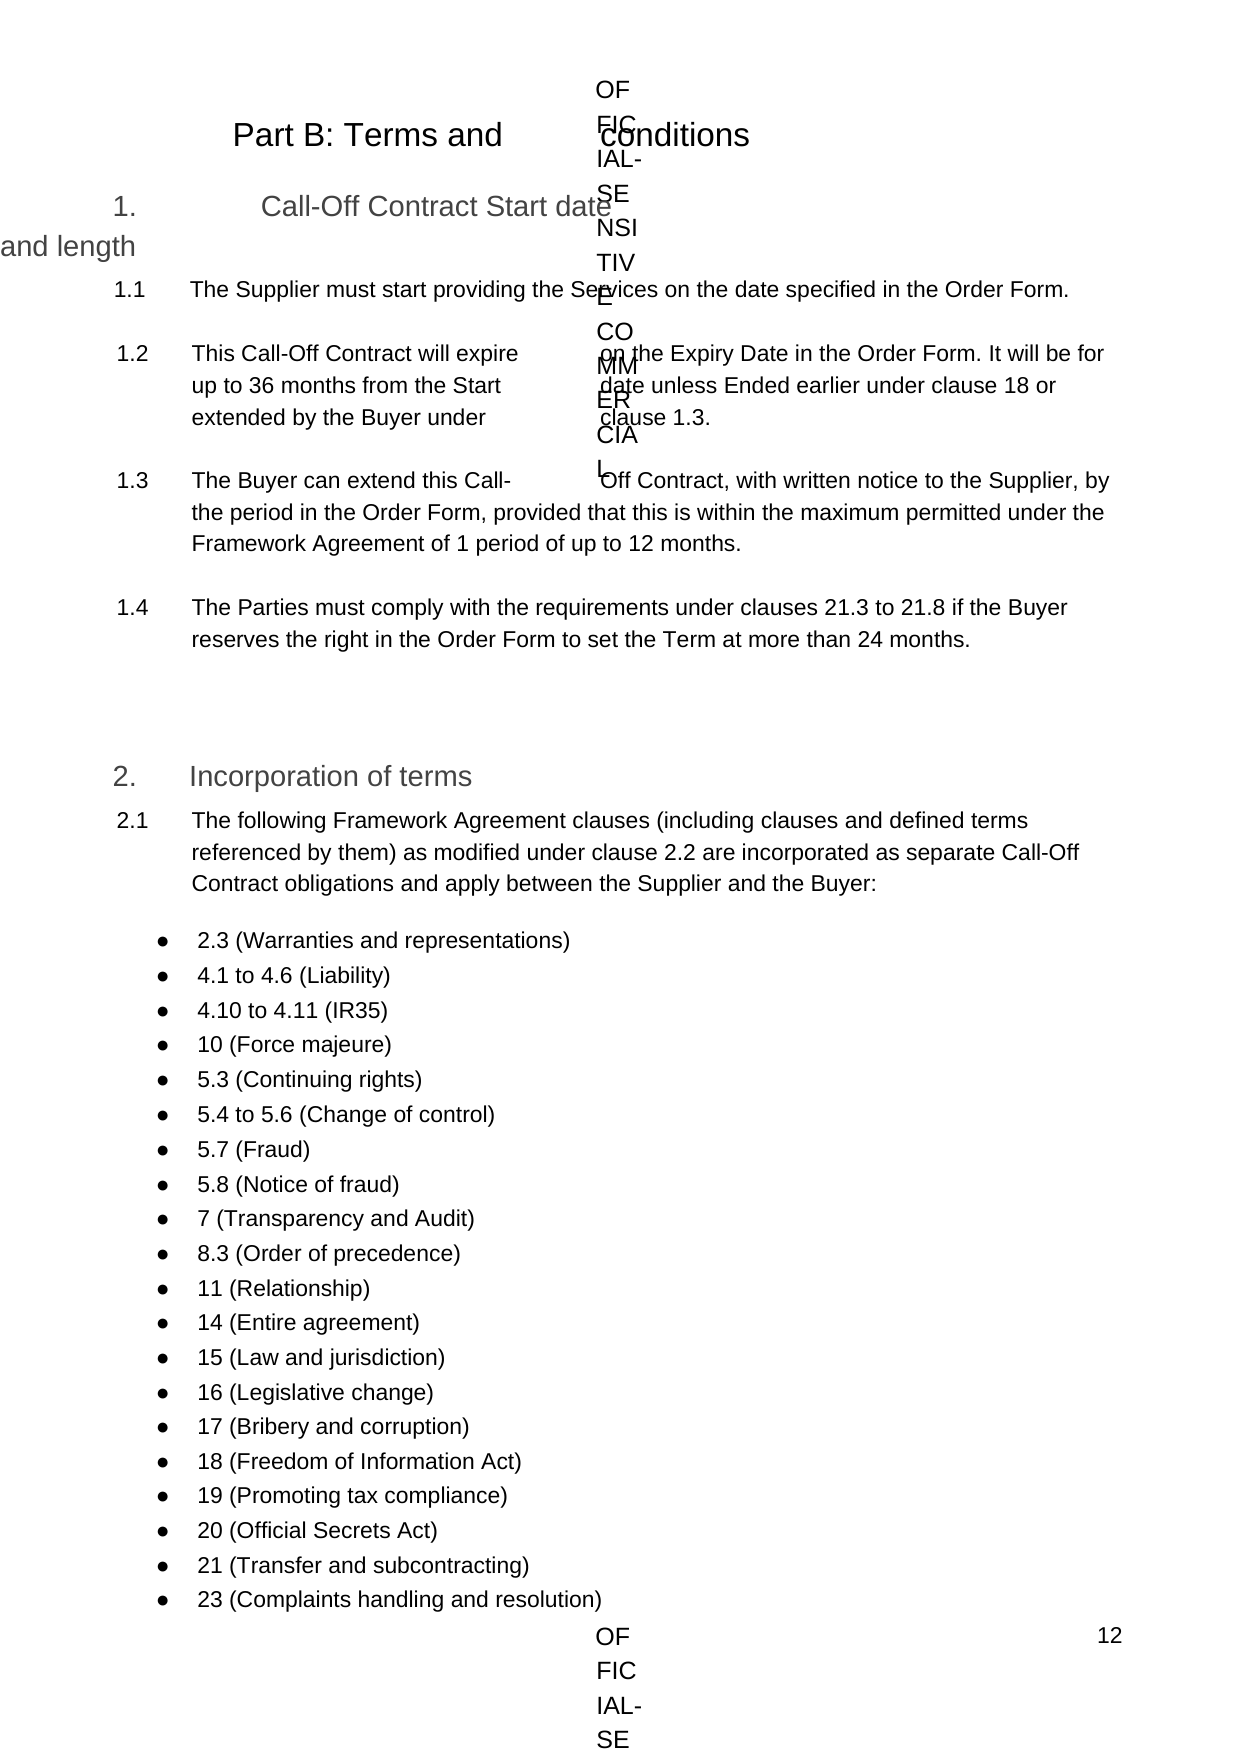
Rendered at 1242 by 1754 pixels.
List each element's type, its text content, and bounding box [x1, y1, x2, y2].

list 7 (Transparency and Audit) [156, 1205, 1121, 1231]
subtitle 2. Incorporation of terms [0, 759, 1122, 793]
list 5.4 to 5.6 (Change of control) [156, 1101, 1121, 1127]
list 18 (Freedom of Information Act) [156, 1448, 1121, 1474]
list 4.1 to 4.6 (Liability) [156, 962, 1121, 988]
list 14 (Entire agreement) [156, 1309, 1121, 1336]
list 15 (Law and jurisdiction) [156, 1344, 1121, 1370]
list 16 (Legislative change) [156, 1379, 1121, 1405]
list 8.3 (Order of precedence) [156, 1240, 1121, 1266]
list 5.7 (Fraud) [156, 1136, 1121, 1162]
list 20 (Official Secrets Act) [156, 1517, 1121, 1543]
text 1.2 This Call-Off Contract will expire on the Expiry Date in the Order Form. It will be for up to 36 months from the Start date unless Ended earlier under clause 18 or extended by the Buyer under clause 1.3. [116, 340, 1121, 430]
list 17 (Bribery and corruption) [156, 1413, 1121, 1440]
text 2.1 The following Framework Agreement clauses (including clauses and defined terms referenced by them) as modified under clause 2.2 are incorporated as separate Call-Off Contract obligations and apply between the Supplier and the Buyer: [116, 807, 1121, 896]
list 4.10 to 4.11 (IR35) [156, 997, 1121, 1023]
subtitle 1. Call-Off Contract Start date and length [0, 189, 1122, 263]
list 21 (Transfer and subcontracting) [156, 1552, 1121, 1578]
list 10 (Force majeure) [156, 1031, 1121, 1058]
list 5.8 (Notice of fraud) [156, 1171, 1121, 1197]
text 1.1 The Supplier must start providing the Services on the date specified in the Order Form. [0, 276, 1122, 302]
list 2.3 (Warranties and representations) [156, 927, 1121, 954]
list 23 (Complaints handling and resolution) [156, 1586, 1121, 1613]
list 19 (Promoting tax compliance) [156, 1482, 1121, 1509]
list 5.3 (Continuing rights) [156, 1066, 1121, 1092]
list 11 (Relationship) [156, 1274, 1121, 1301]
text 1.3 The Buyer can extend this Call-Off Contract, with written notice to the Supplier, by the period in the Order Form, provided that this is within the maximum permitted under the Framework Agreement of 1 period of up to 12 months. [116, 467, 1121, 557]
subtitle Part B: Terms and conditions [116, 116, 1122, 154]
text 1.4 The Parties must comply with the requirements under clauses 21.3 to 21.8 if the Buyer reserves the right in the Order Form to set the Term at more than 24 months. [116, 594, 1121, 652]
